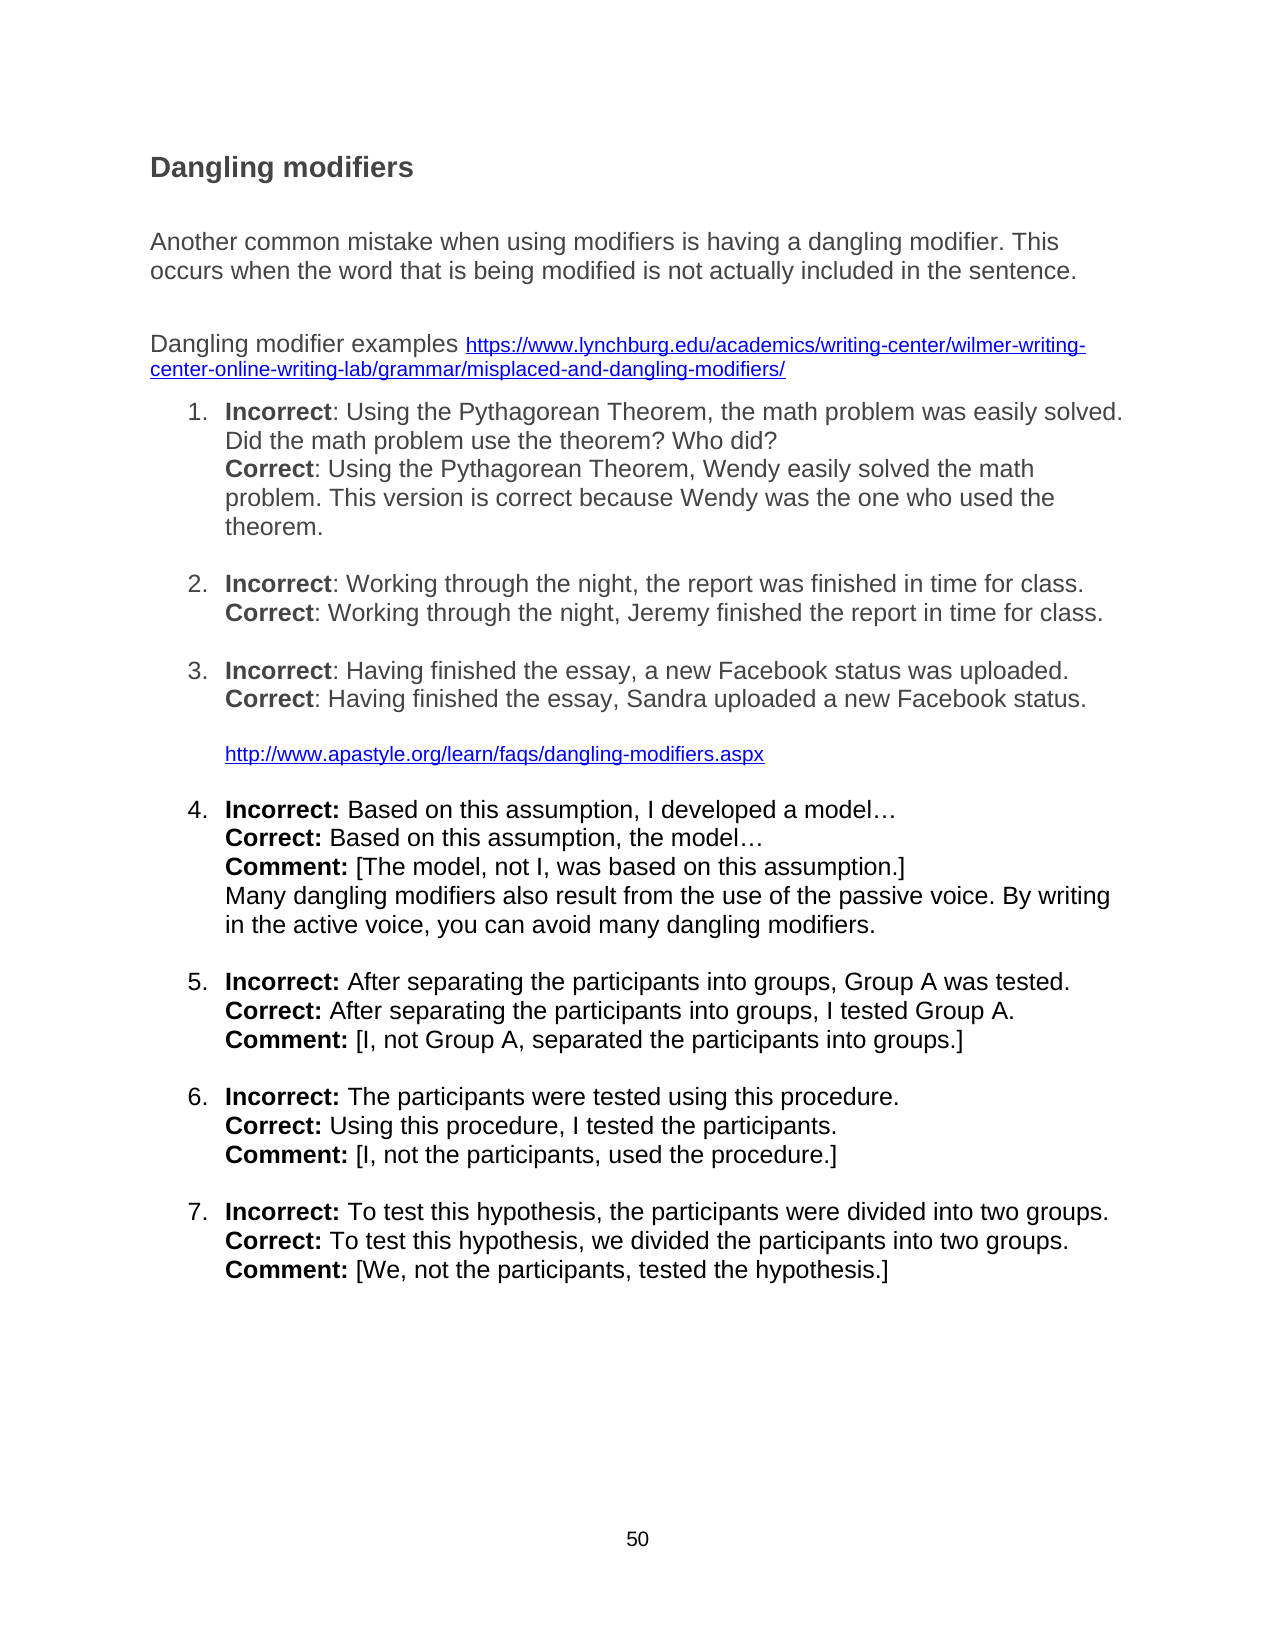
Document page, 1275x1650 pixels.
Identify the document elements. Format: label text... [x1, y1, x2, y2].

text Many dangling modifiers also result from the use of the passive voice. By writing in the active voice, you can avoid many dangling modifiers. [225, 881, 1125, 938]
list Incorrect: Based on this assumption, I developed a model… Correct: Based on this assumption, the model… Comment: [The model, not I, was based on this assumption.] [187, 794, 1125, 881]
list Incorrect: Using the Pythagorean Theorem, the math problem was easily solved. Did the math problem use the theorem? Who did? [187, 397, 1125, 454]
list Incorrect: Working through the night, the report was finished in time for class. Correct: Working through the night, Jeremy finished the report in time for class. [187, 569, 1125, 627]
list Incorrect: The participants were tested using this procedure. Correct: Using this procedure, I tested the participants. Comment: [I, not the participants, used the procedure.] [187, 1082, 1125, 1168]
list Incorrect: Having finished the essay, a new Facebook status was uploaded. Correct: Having finished the essay, Sandra uploaded a new Facebook status. [187, 656, 1125, 713]
list Incorrect: To test this hypothesis, the participants were divided into two groups. Correct: To test this hypothesis, we divided the participants into two groups. Comment: [We, not the participants, tested the hypothesis.] [187, 1197, 1125, 1283]
list Incorrect: After separating the participants into groups, Group A was tested. Correct: After separating the participants into groups, I tested Group A. Comment: [I, not Group A, separated the participants into groups.] [187, 967, 1125, 1053]
list http://www.apastyle.org/learn/faqs/dangling-modifiers.aspx [225, 742, 1125, 766]
text Correct: Using the Pythagorean Theorem, Wendy easily solved the math problem. This version is correct because Wendy was the one who used the theorem. [225, 454, 1125, 541]
text Another common mistake when using modifiers is having a dangling modifier. This occurs when the word that is being modified is not actually included in the sentence. [150, 227, 1125, 285]
text Dangling modifiers [150, 150, 1125, 183]
text Dangling modifier examples https://www.lynchburg.edu/academics/writing-center/wilmer-writing-center-online-writing-lab/grammar/misplaced-and-dangling-modifiers/ [150, 328, 1125, 381]
